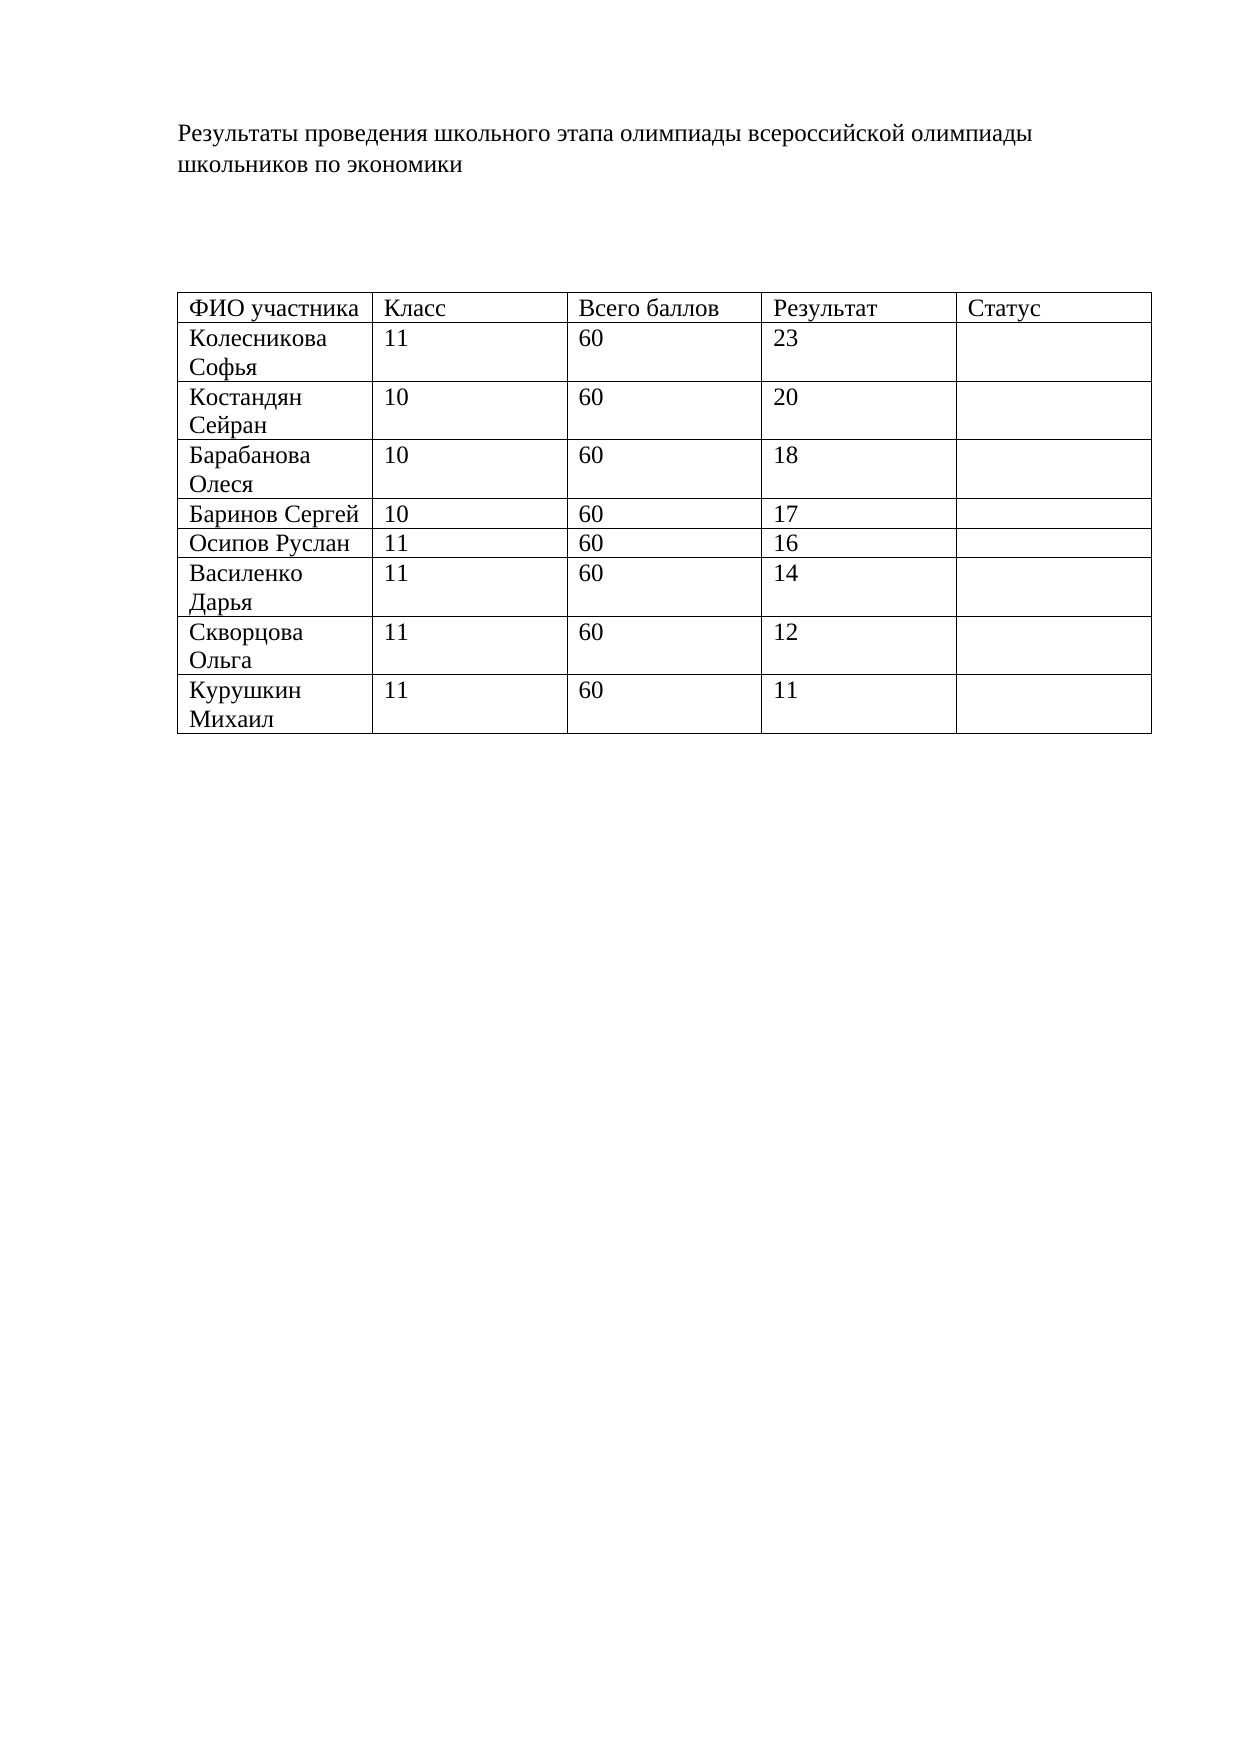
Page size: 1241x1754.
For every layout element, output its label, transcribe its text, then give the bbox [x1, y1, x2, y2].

table_cell Осипов Руслан [178, 529, 372, 557]
table_cell Барабанова Олеся [178, 440, 372, 498]
table_cell [957, 617, 1151, 674]
table_cell 11 [373, 558, 567, 616]
table_cell 11 [373, 675, 567, 733]
table_cell Колесникова Софья [178, 323, 372, 381]
table_cell 20 [762, 382, 956, 439]
table_cell [957, 440, 1151, 498]
table_cell [957, 499, 1151, 527]
table_cell 60 [568, 675, 761, 733]
table_cell 11 [373, 617, 567, 674]
table_header Всего баллов [568, 293, 761, 322]
table_header Статус [957, 293, 1151, 322]
table_cell Василенко Дарья [178, 558, 372, 616]
table_cell 60 [568, 499, 761, 527]
table_cell Скворцова Ольга [178, 617, 372, 674]
table_header ФИО участника [178, 293, 372, 322]
table_cell [957, 529, 1151, 557]
table_header Класс [373, 293, 567, 322]
table_cell 10 [373, 382, 567, 439]
table_cell 60 [568, 440, 761, 498]
table_cell [957, 675, 1151, 733]
table_cell 17 [762, 499, 956, 527]
table_cell 12 [762, 617, 956, 674]
table_cell 10 [373, 440, 567, 498]
table_cell 60 [568, 323, 761, 381]
table_cell [957, 382, 1151, 439]
table_cell Костандян Сейран [178, 382, 372, 439]
table_cell [957, 323, 1151, 381]
table_cell Курушкин Михаил [178, 675, 372, 733]
table_cell 11 [762, 675, 956, 733]
table_header Результат [762, 293, 956, 322]
table_cell 60 [568, 382, 761, 439]
table_cell 60 [568, 529, 761, 557]
table_cell 16 [762, 529, 956, 557]
table_cell 60 [568, 558, 761, 616]
table_cell 11 [373, 529, 567, 557]
table_cell 14 [762, 558, 956, 616]
table_cell Баринов Сергей [178, 499, 372, 527]
table_cell 11 [373, 323, 567, 381]
table_cell [957, 558, 1151, 616]
table_cell 60 [568, 617, 761, 674]
table_cell 10 [373, 499, 567, 527]
text Результаты проведения школьного этапа олимпиады всероссийской олимпиады школьников по экономики [177, 118, 1152, 178]
table_cell 23 [762, 323, 956, 381]
table_cell 18 [762, 440, 956, 498]
